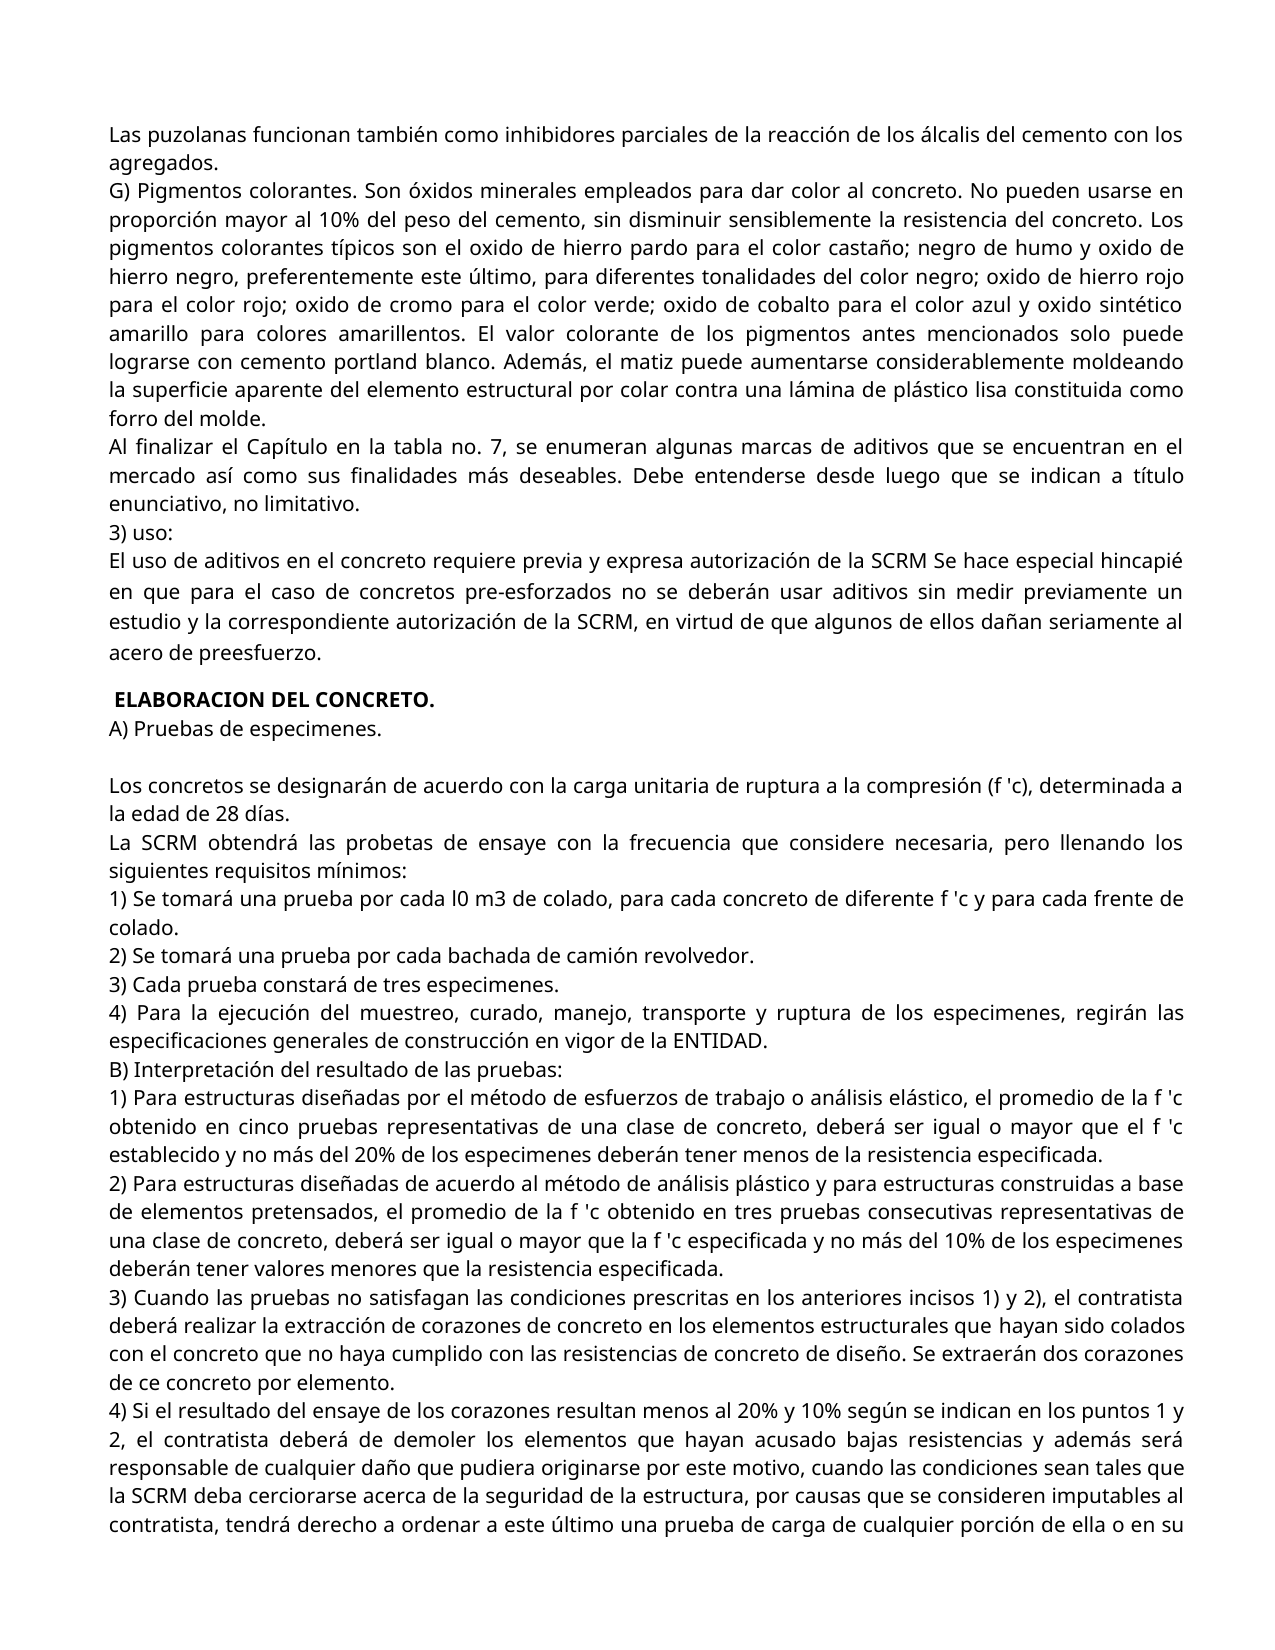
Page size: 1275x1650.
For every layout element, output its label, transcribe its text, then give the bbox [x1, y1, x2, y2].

text 3) Cuando las pruebas no satisfagan las condiciones prescritas en los anteriores incisos 1) y 2), el contratista deberá realizar la extracción de corazones de concreto en los elementos estructurales que hayan sido colados con el concreto que no haya cumplido con las resistencias de concreto de diseño. Se extraerán dos corazones de ce concreto por elemento. [108, 1283, 1186, 1396]
text 4) Para la ejecución del muestreo, curado, manejo, transporte y ruptura de los especimenes, regirán las especificaciones generales de construcción en vigor de la ENTIDAD. [108, 998, 1186, 1055]
text Los concretos se designarán de acuerdo con la carga unitaria de ruptura a la compresión (f 'c), determinada a la edad de 28 días. [108, 771, 1186, 828]
text Al finalizar el Capítulo en la tabla no. 7, se enumeran algunas marcas de aditivos que se encuentran en el mercado así como sus finalidades más deseables. Debe entenderse desde luego que se indican a título enunciativo, no limitativo. [108, 432, 1186, 518]
text G) Pigmentos colorantes. Son óxidos minerales empleados para dar color al concreto. No pueden usarse en proporción mayor al 10% del peso del cemento, sin disminuir sensiblemente la resistencia del concreto. Los pigmentos colorantes típicos son el oxido de hierro pardo para el color castaño; negro de humo y oxido de hierro negro, preferentemente este último, para diferentes tonalidades del color negro; oxido de hierro rojo para el color rojo; oxido de cromo para el color verde; oxido de cobalto para el color azul y oxido sintético amarillo para colores amarillentos. El valor colorante de los pigmentos antes mencionados solo puede lograrse con cemento portland blanco. Además, el matiz puede aumentarse considerablemente moldeando la superficie aparente del elemento estructural por colar contra una lámina de plástico lisa constituida como forro del molde. [108, 177, 1186, 432]
text 3) Cada prueba constará de tres especimenes. [108, 970, 1186, 998]
text 1) Para estructuras diseñadas por el método de esfuerzos de trabajo o análisis elástico, el promedio de la f 'c obtenido en cinco pruebas representativas de una clase de concreto, deberá ser igual o mayor que el f 'c establecido y no más del 20% de los especimenes deberán tener menos de la resistencia especificada. [108, 1083, 1186, 1169]
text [108, 1396, 1186, 1538]
text B) Interpretación del resultado de las pruebas: [108, 1055, 1186, 1083]
text La SCRM obtendrá las probetas de ensaye con la frecuencia que considere necesaria, pero llenando los siguientes requisitos mínimos: [108, 828, 1186, 884]
text 2) Se tomará una prueba por cada bachada de camión revolvedor. [108, 941, 1186, 970]
text ELABORACION DEL CONCRETO. [108, 685, 1186, 714]
text 2) Para estructuras diseñadas de acuerdo al método de análisis plástico y para estructuras construidas a base de elementos pretensados, el promedio de la f 'c obtenido en tres pruebas consecutivas representativas de una clase de concreto, deberá ser igual o mayor que la f 'c especificada y no más del 10% de los especimenes deberán tener valores menores que la resistencia especificada. [108, 1169, 1186, 1283]
text Las puzolanas funcionan también como inhibidores parciales de la reacción de los álcalis del cemento con los agregados. [108, 120, 1186, 177]
text A) Pruebas de especimenes. [108, 714, 1186, 742]
text 1) Se tomará una prueba por cada l0 m3 de colado, para cada concreto de diferente f 'c y para cada frente de colado. [108, 884, 1186, 941]
text El uso de aditivos en el concreto requiere previa y expresa autorización de la SCRM Se hace especial hincapié en que para el caso de concretos pre-esforzados no se deberán usar aditivos sin medir previamente un estudio y la correspondiente autorización de la SCRM, en virtud de que algunos de ellos dañan seriamente al acero de preesfuerzo. [108, 546, 1186, 667]
text 3) uso: [108, 518, 1186, 546]
